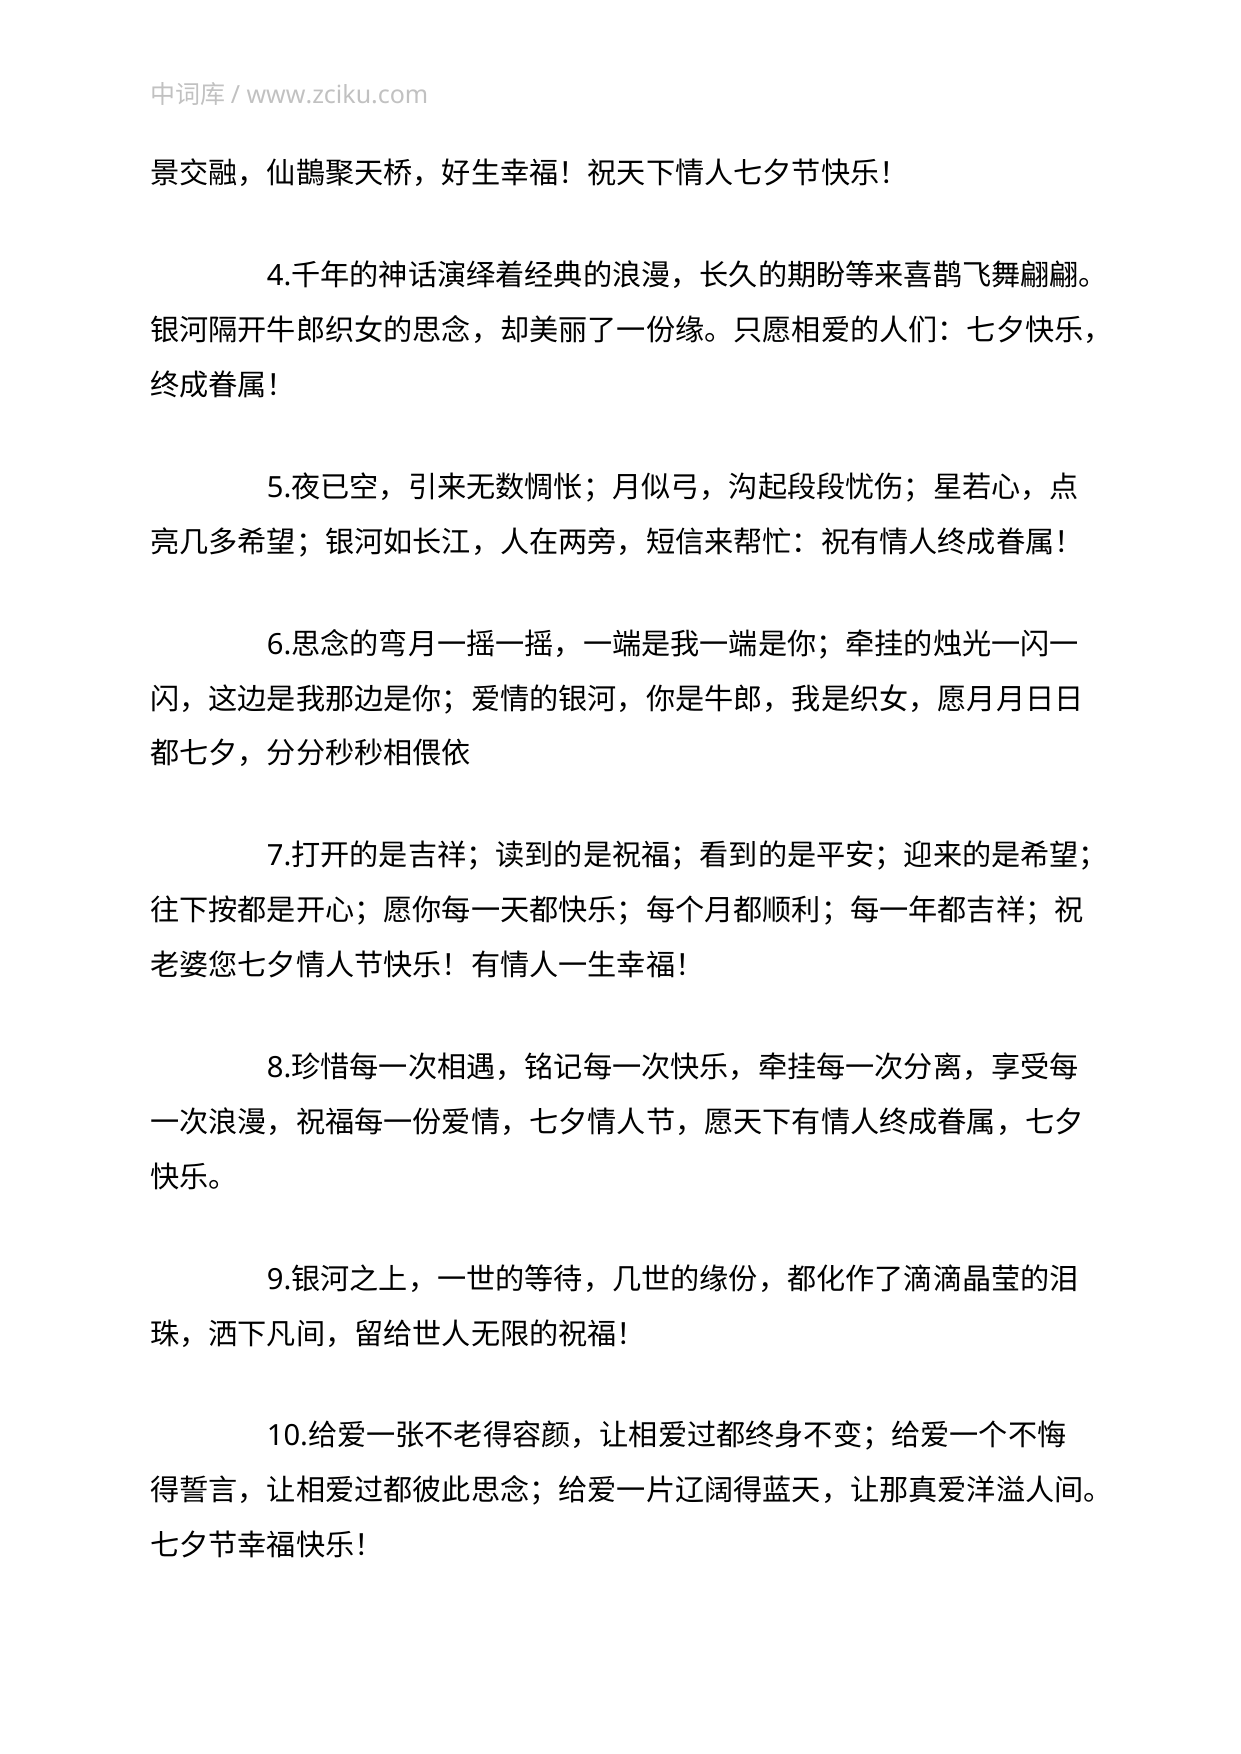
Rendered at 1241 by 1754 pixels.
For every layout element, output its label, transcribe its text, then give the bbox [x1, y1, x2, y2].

text 10.给爱一张不老得容颜，让相爱过都终身不变；给爱一个不悔得誓言，让相爱过都彼此思念；给爱一片辽阔得蓝天，让那真爱洋溢人间。七夕节幸福快乐！ [150, 1412, 1090, 1564]
text 8.珍惜每一次相遇，铭记每一次快乐，牵挂每一次分离，享受每一次浪漫，祝福每一份爱情，七夕情人节，愿天下有情人终成眷属，七夕快乐。 [150, 1043, 1090, 1196]
text 4.千年的神话演绎着经典的浪漫，长久的期盼等来喜鹊飞舞翩翩。银河隔开牛郎织女的思念，却美丽了一份缘。只愿相爱的人们：七夕快乐，终成眷属！ [150, 252, 1090, 404]
text 7.打开的是吉祥；读到的是祝福；看到的是平安；迎来的是希望；往下按都是开心；愿你每一天都快乐；每个月都顺利；每一年都吉祥；祝老婆您七夕情人节快乐！有情人一生幸福！ [150, 832, 1090, 984]
text 9.银河之上，一世的等待，几世的缘份，都化作了滴滴晶莹的泪珠，洒下凡间，留给世人无限的祝福！ [150, 1255, 1090, 1352]
text 5.夜已空，引来无数惆怅；月似弓，沟起段段忧伤；星若心，点亮几多希望；银河如长江，人在两旁，短信来帮忙：祝有情人终成眷属！ [150, 463, 1090, 561]
text 6.思念的弯月一摇一摇，一端是我一端是你；牵挂的烛光一闪一闪，这边是我那边是你；爱情的银河，你是牛郎，我是织女，愿月月日日都七夕，分分秒秒相偎依 [150, 620, 1090, 772]
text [150, 150, 1090, 192]
